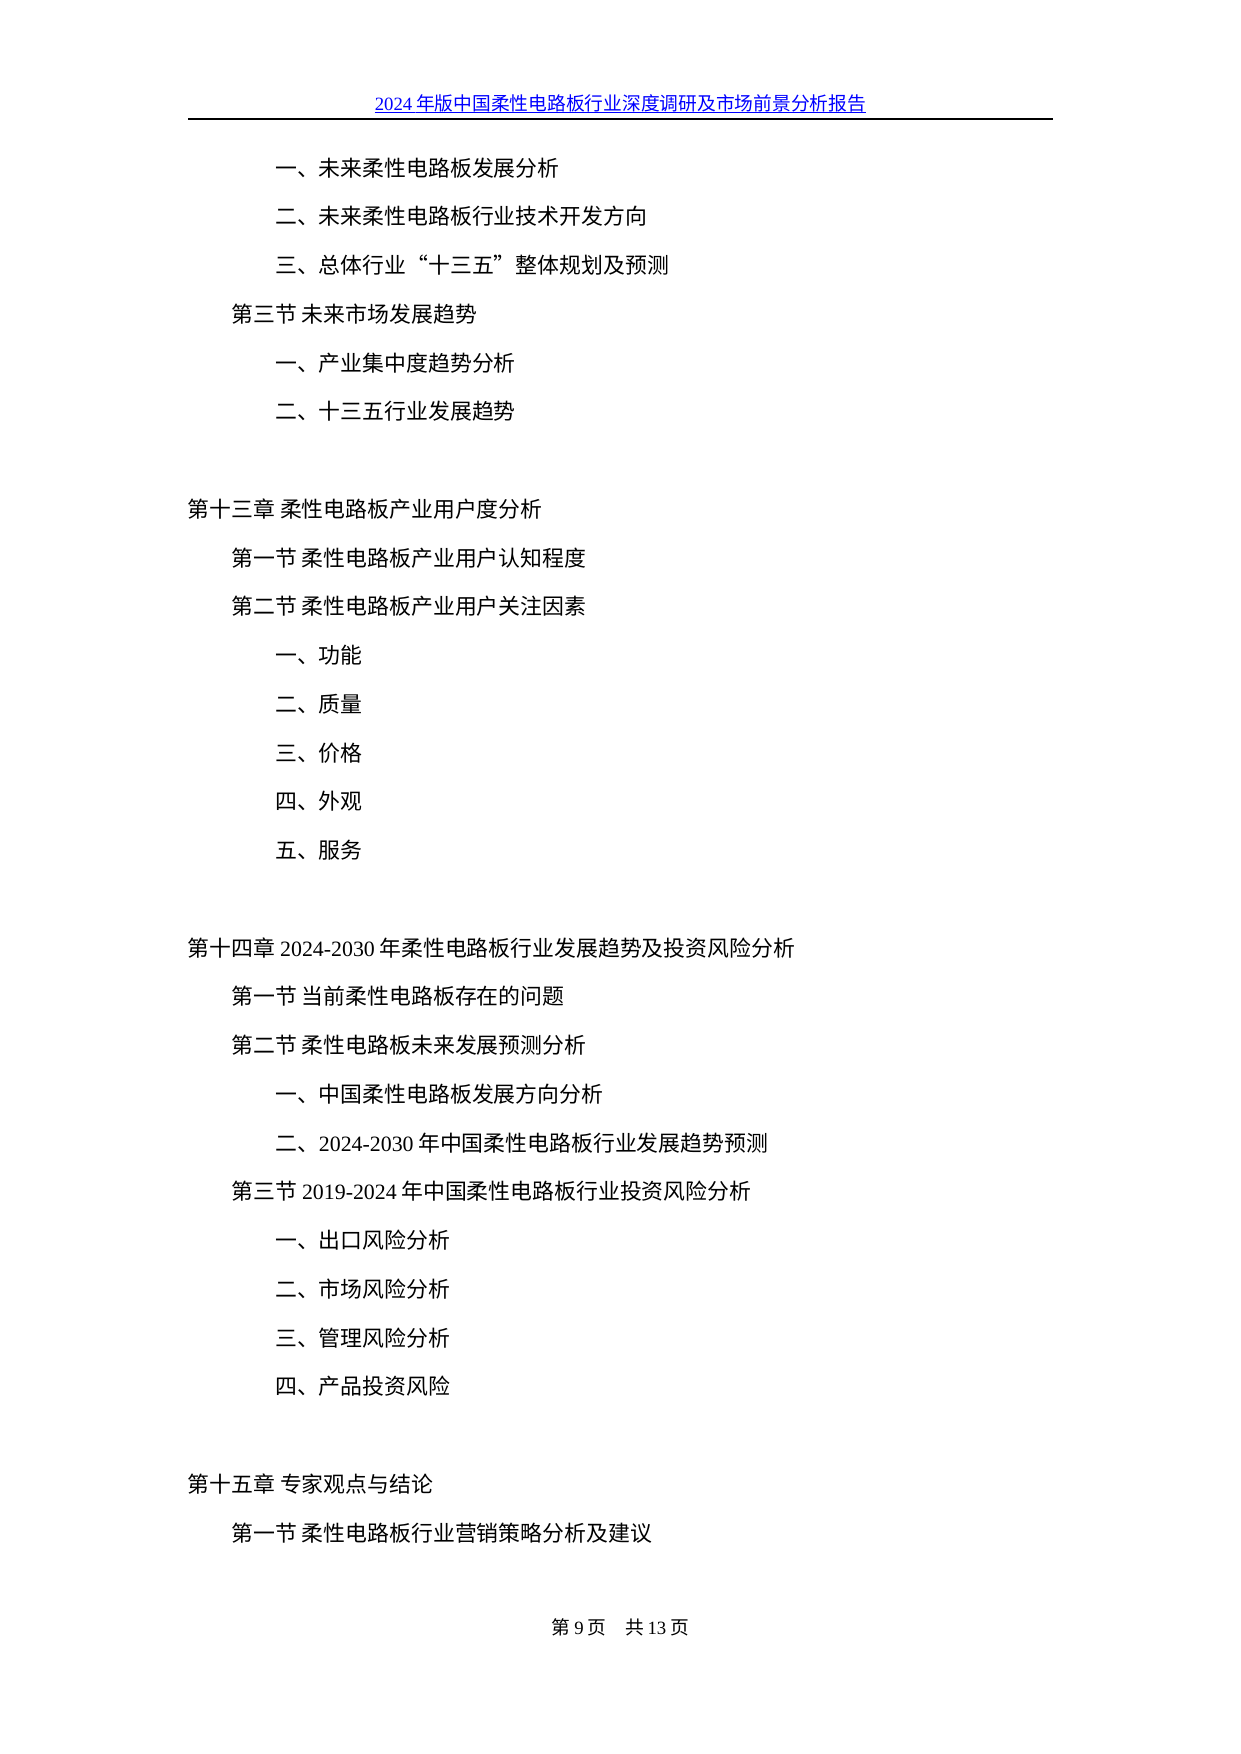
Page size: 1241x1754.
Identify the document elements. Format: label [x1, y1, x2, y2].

text [187, 150, 1053, 1548]
